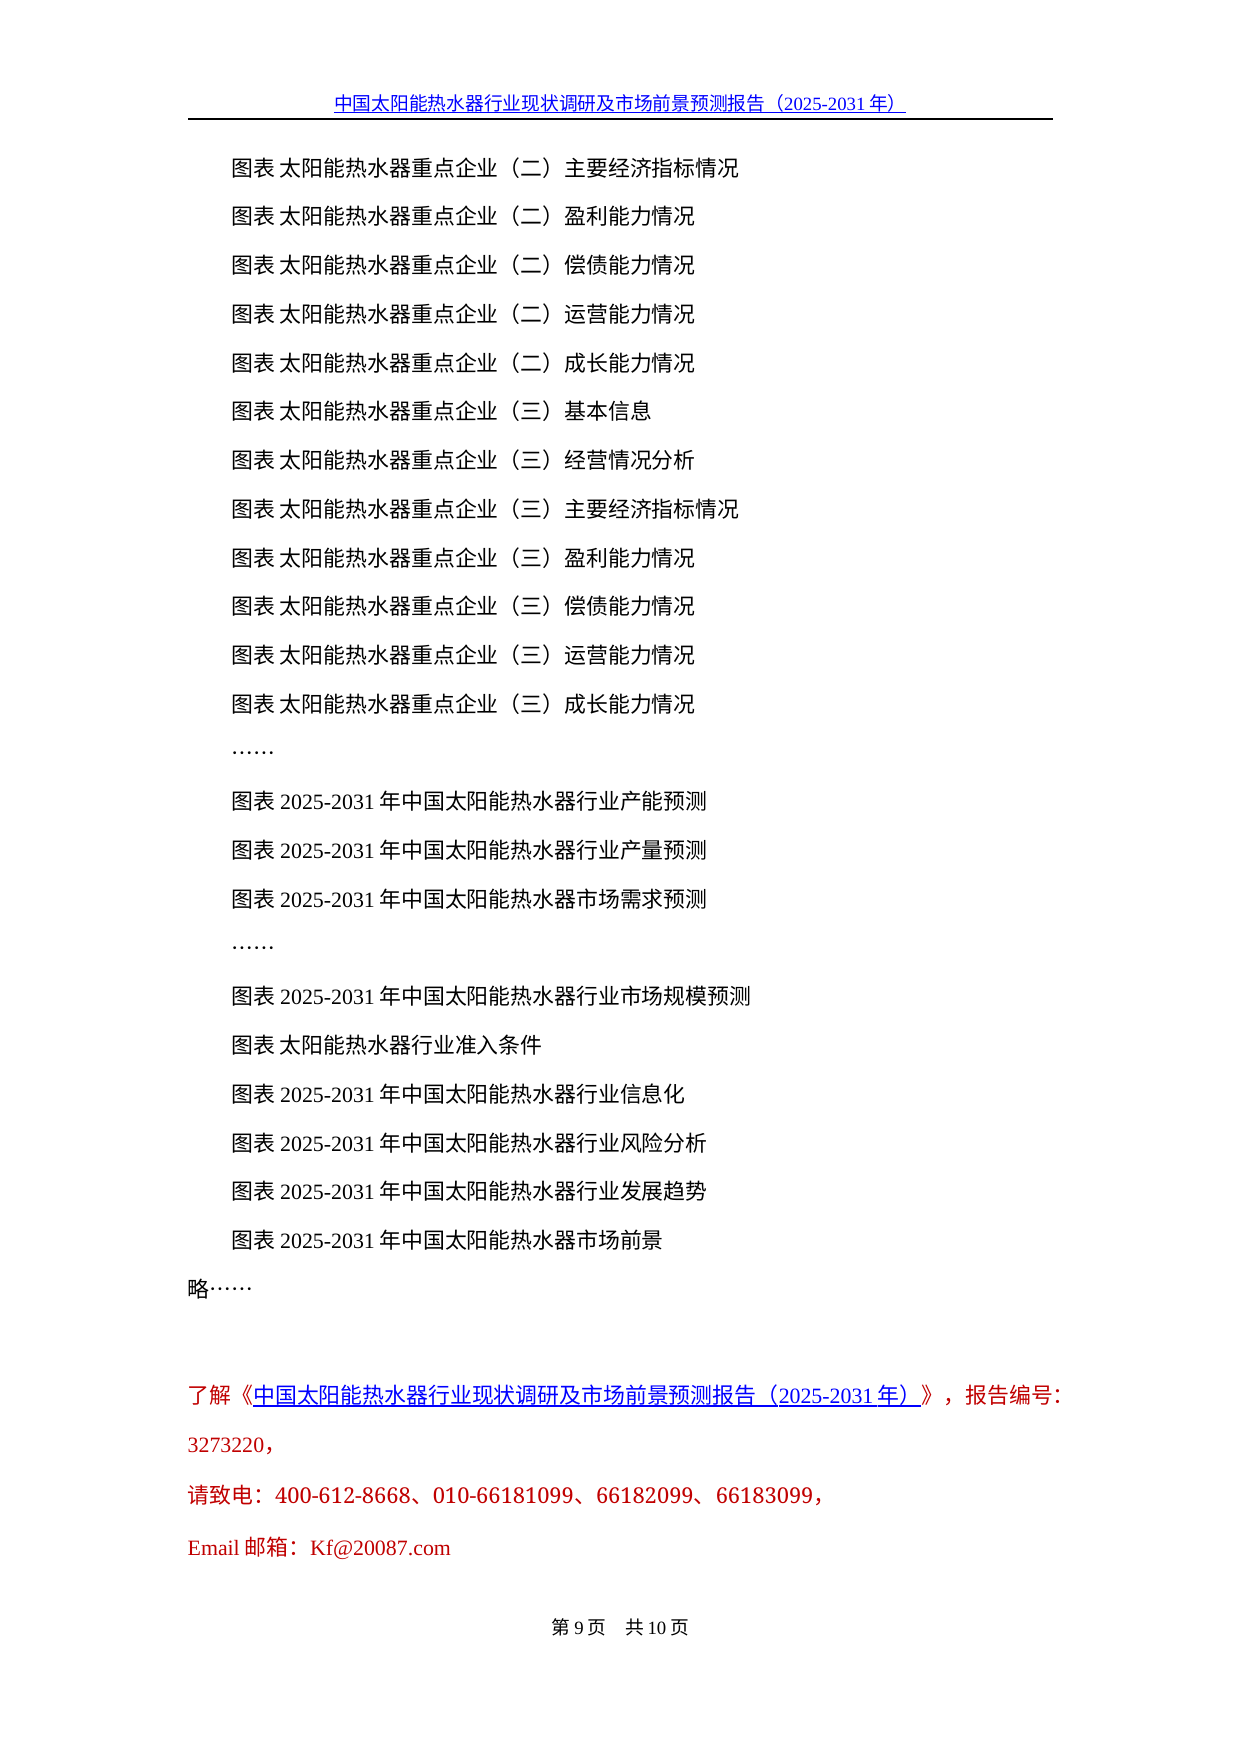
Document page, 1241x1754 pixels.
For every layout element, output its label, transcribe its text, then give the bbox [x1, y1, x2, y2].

text 了解《中国太阳能热水器行业现状调研及市场前景预测报告（2025-2031年）》，报告编号：3273220， [187, 1378, 1053, 1459]
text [187, 150, 1053, 1304]
text 请致电：400-612-8668、010-66181099、66182099、66183099， [187, 1478, 1053, 1511]
text Email邮箱：Kf@20087.com [187, 1530, 1053, 1562]
